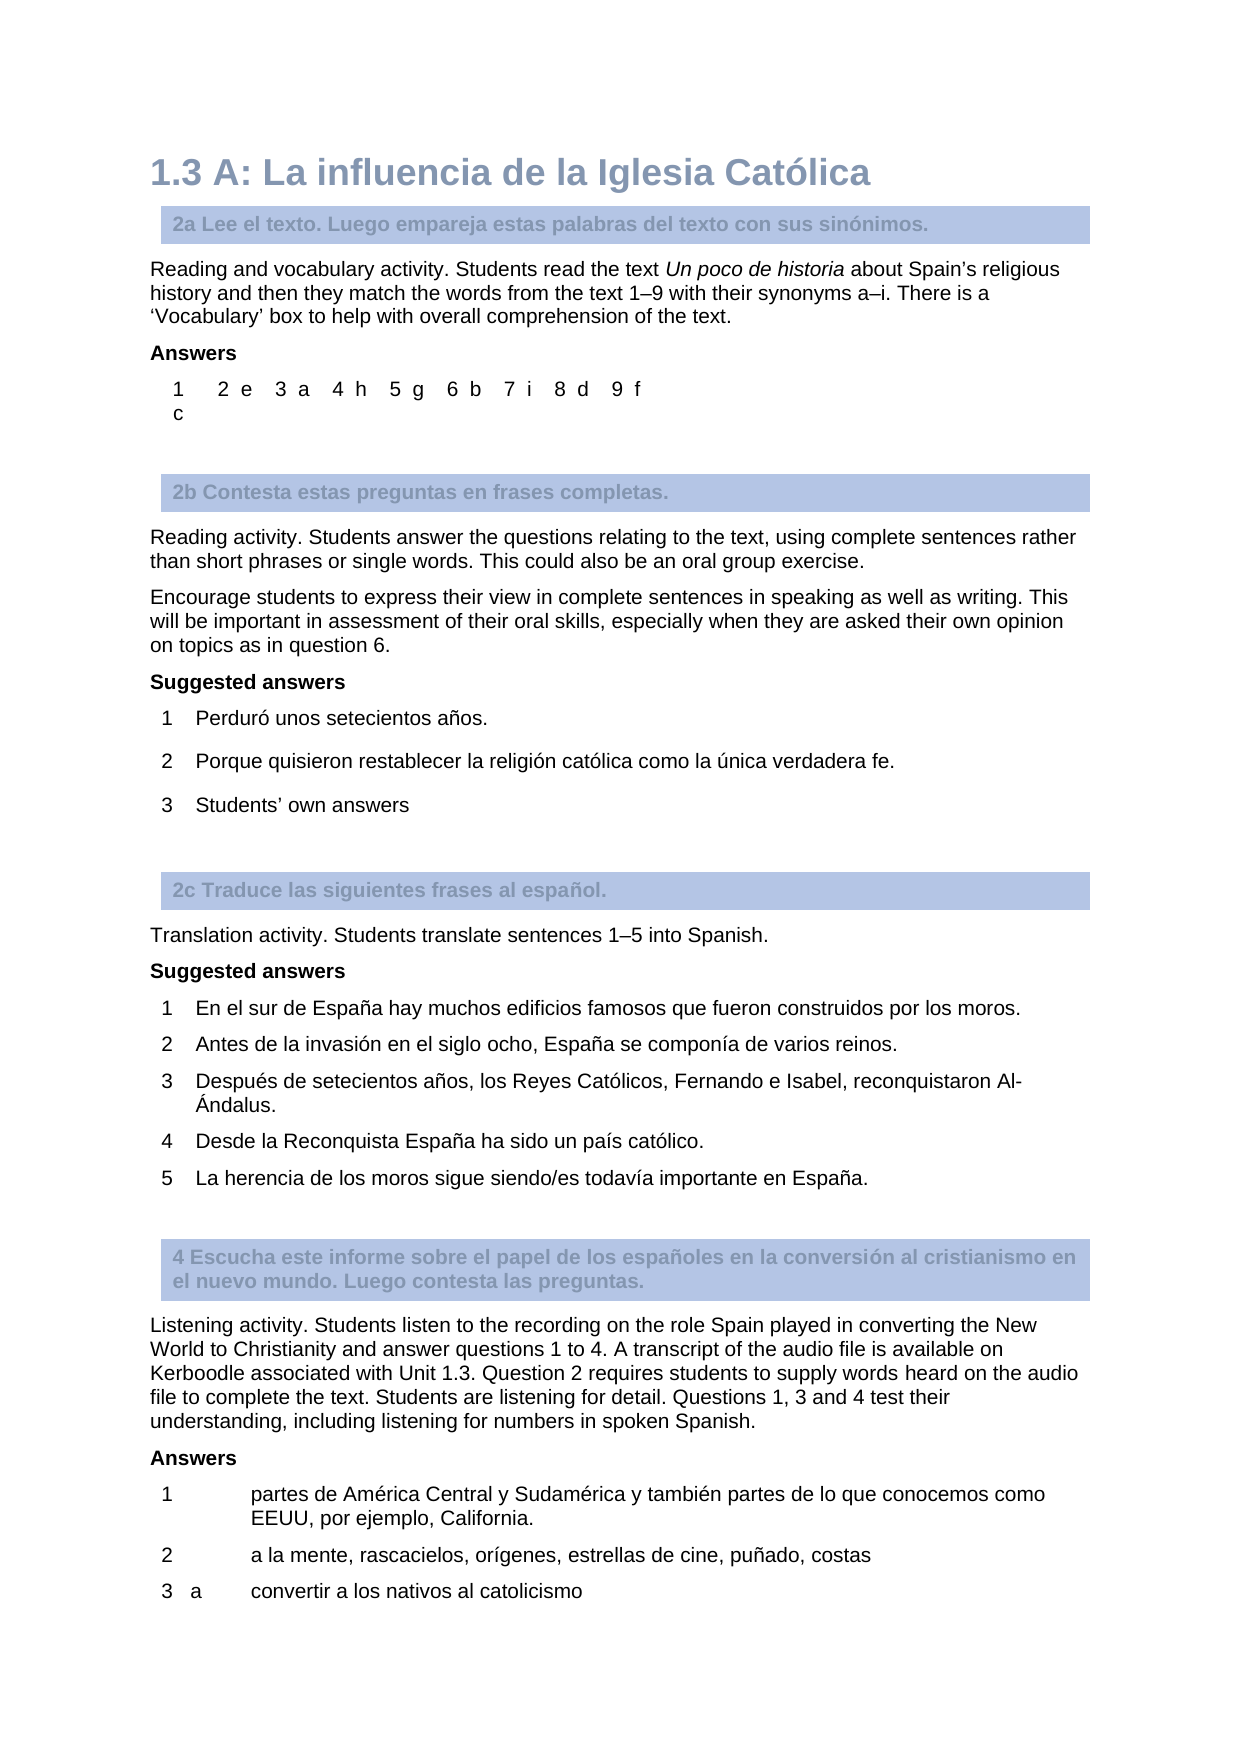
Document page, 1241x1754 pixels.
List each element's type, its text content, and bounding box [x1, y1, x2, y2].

table_header 5 g [378, 377, 435, 438]
table_header 2b Contesta estas preguntas en frases completas. [161, 474, 1090, 512]
table_header 9 f [600, 377, 652, 438]
table_cell Antes de la invasión en el siglo ocho, España se componía de varios reinos. [184, 1032, 1090, 1069]
table_cell 2 [150, 749, 184, 792]
text Reading activity. Students answer the questions relating to the text, using complete sentences rather than short phrases or single words. This could also be an oral group exercise. [150, 525, 1090, 573]
table_cell 5 [150, 1166, 184, 1202]
table_cell Porque quisieron restablecer la religión católica como la única verdadera fe. [184, 749, 907, 792]
table_cell La herencia de los moros sigue siendo/es todavía importante en España. [184, 1166, 1090, 1202]
table_cell 3 [150, 1069, 184, 1129]
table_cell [239, 1579, 1090, 1603]
table_header 2 e [206, 377, 263, 438]
table_header 4 h [321, 377, 378, 438]
table_cell a la mente, rascacielos, orígenes, estrellas de cine, puñado, costas [239, 1543, 1090, 1579]
table_header 2a Lee el texto. Luego empareja estas palabras del texto con sus sinónimos. [161, 206, 1090, 244]
table_header 2c Traduce las siguientes frases al español. [161, 872, 1090, 910]
text Listening activity. Students listen to the recording on the role Spain played in converting the New World to Christianity and answer questions 1 to 4. A transcript of the audio file is available on Kerboodle associated with Unit 1.3. Question 2 requires students to supply words heard on the audio file to complete the text. Students are listening for detail. Questions 1, 3 and 4 test their understanding, including listening for numbers in spoken Spanish. [150, 1313, 1090, 1433]
text Translation activity. Students translate sentences 1–5 into Spanish. [150, 923, 1090, 947]
table_cell Desde la Reconquista España ha sido un país católico. [184, 1129, 1090, 1166]
table_header 1 [150, 706, 184, 749]
subtitle Suggested answers [150, 959, 1090, 983]
table_header 1 [150, 996, 184, 1032]
subtitle Answers [150, 341, 1090, 365]
subtitle 1.3 A: La influencia de la Iglesia Católica [150, 150, 1090, 193]
table_cell 4 [150, 1129, 184, 1166]
table_cell Students’ own answers [184, 793, 907, 836]
table_header 7 i [493, 377, 543, 438]
table_header Perduró unos setecientos años. [184, 706, 907, 749]
text Reading and vocabulary activity. Students read the text Un poco de historia about Spain’s religious history and then they match the words from the text 1–9 with their synonyms a–i. There is a ‘Vocabulary’ box to help with overall comprehension of the text. [150, 256, 1090, 328]
subtitle Suggested answers [150, 669, 1090, 693]
table_header 4 Escucha este informe sobre el papel de los españoles en la conversión al cristianismo en el nuevo mundo. Luego contesta las preguntas. [161, 1239, 1090, 1301]
table_cell 2 [150, 1032, 184, 1069]
text Encourage students to express their view in complete sentences in speaking as well as writing. This will be important in assessment of their oral skills, especially when they are asked their own opinion on topics as in question 6. [150, 585, 1090, 657]
table_cell 3 a [150, 1579, 239, 1603]
table_header 1 [150, 1482, 239, 1542]
table_cell 3 [150, 793, 184, 836]
table_header 8 d [543, 377, 600, 438]
table_header partes de América Central y Sudamérica y también partes de lo que conocemos como EEUU, por ejemplo, California. [239, 1482, 1090, 1542]
table_header 6 b [435, 377, 492, 438]
table_cell Después de setecientos años, los Reyes Católicos, Fernando e Isabel, reconquistaron Al-Ándalus. [184, 1069, 1090, 1129]
subtitle Answers [150, 1446, 1090, 1469]
table_header 1 c [150, 377, 206, 438]
table_cell 2 [150, 1543, 239, 1579]
table_header En el sur de España hay muchos edificios famosos que fueron construidos por los moros. [184, 996, 1090, 1032]
table_header 3 a [263, 377, 321, 438]
